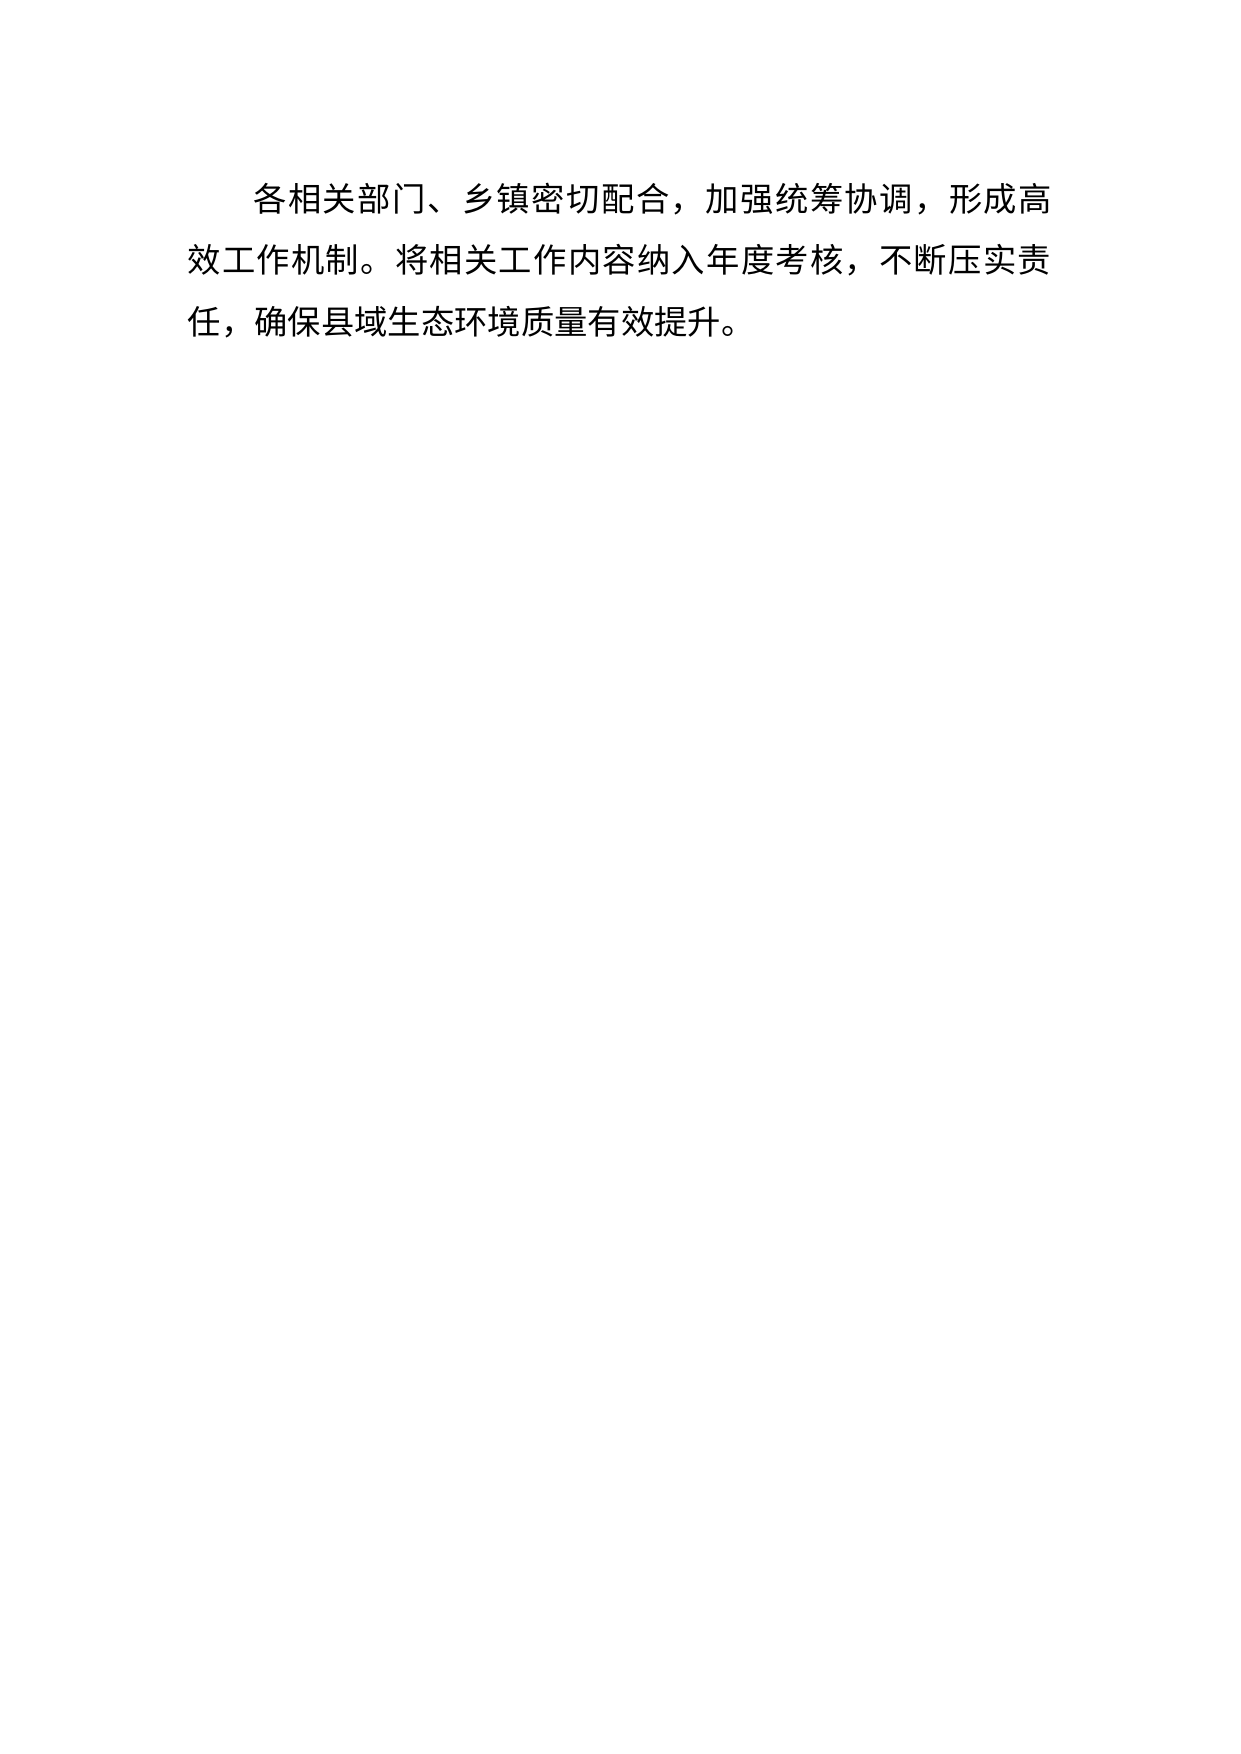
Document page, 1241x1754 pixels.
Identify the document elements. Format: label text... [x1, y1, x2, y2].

text 各相关部门、乡镇密切配合，加强统筹协调，形成高效工作机制。将相关工作内容纳入年度考核，不断压实责任，确保县域生态环境质量有效提升。 [187, 162, 1053, 346]
